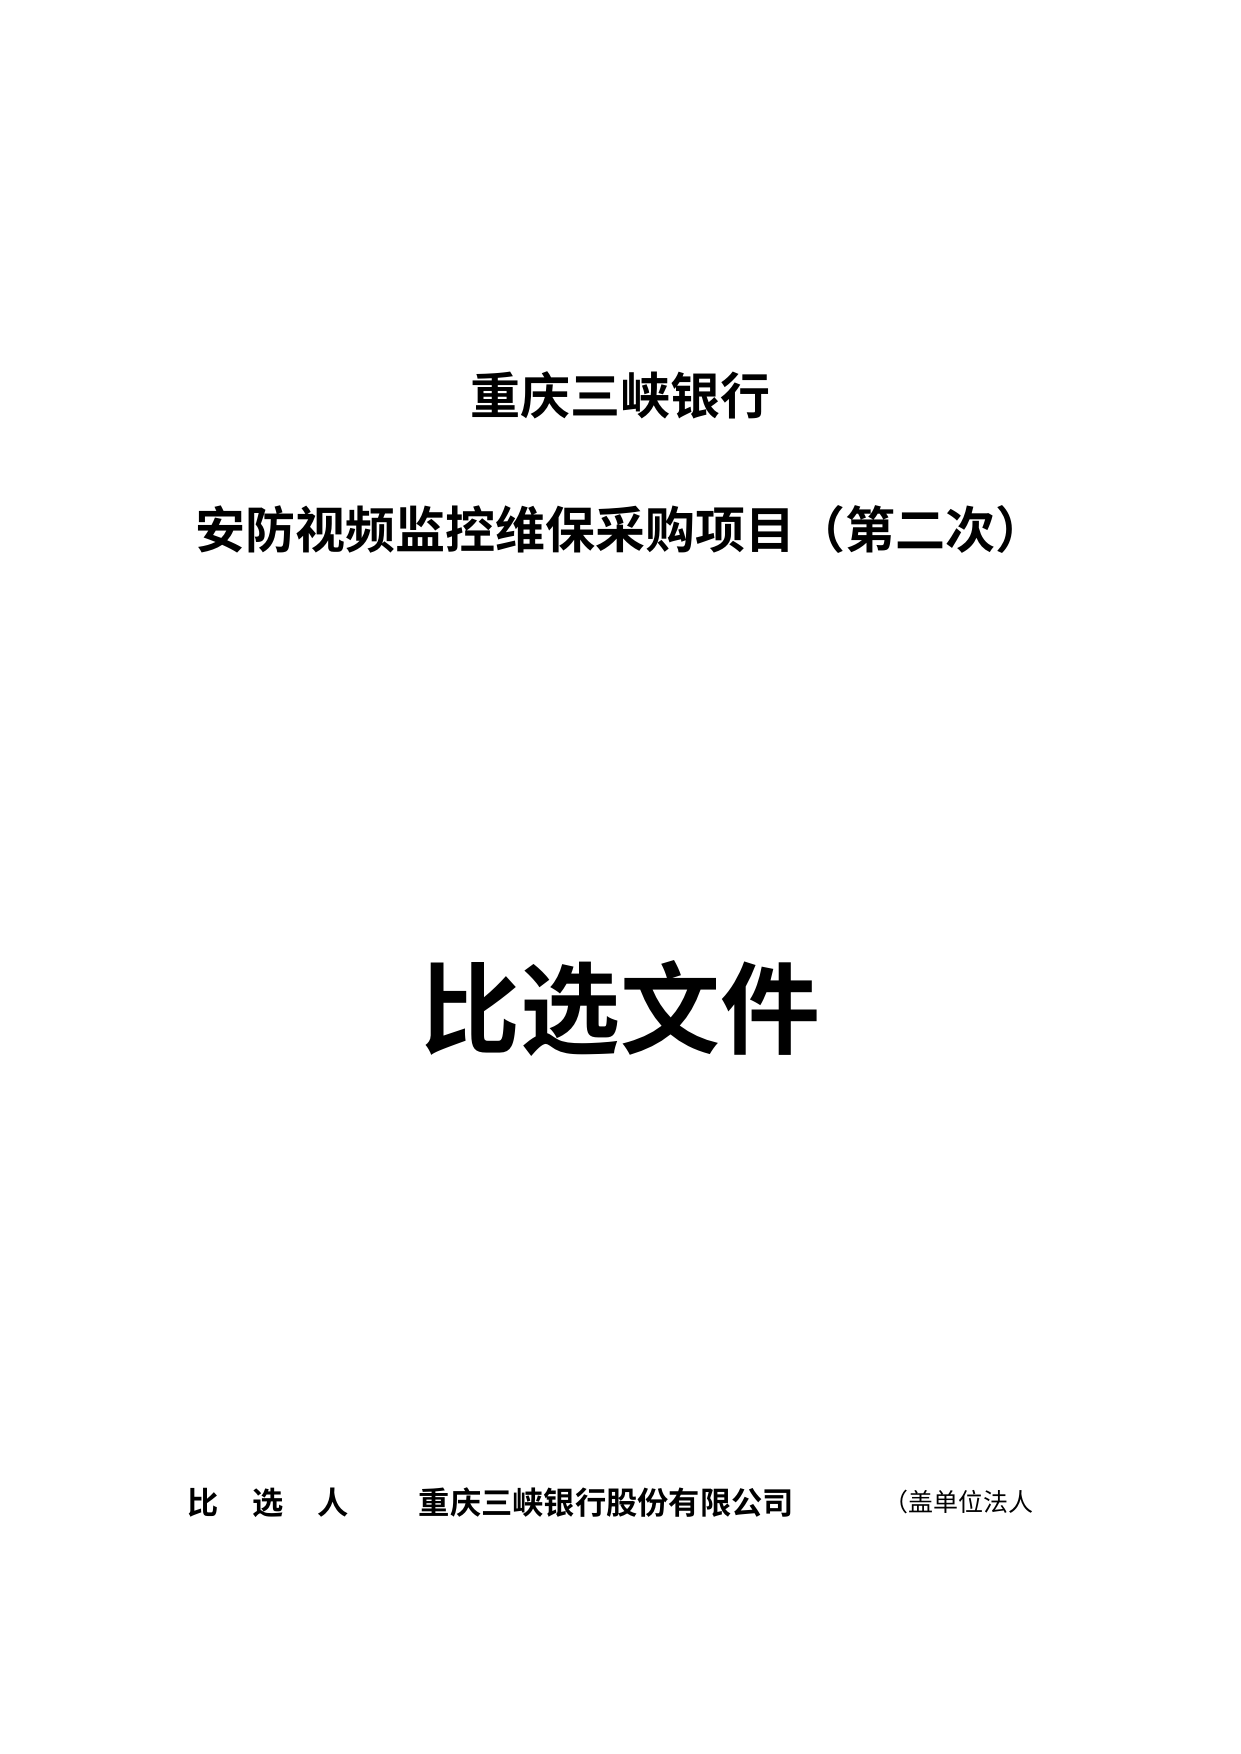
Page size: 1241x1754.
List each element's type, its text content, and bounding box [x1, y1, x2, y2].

table_header 比选人 [176, 1469, 359, 1548]
text 重庆三峡银行 [187, 344, 1053, 441]
table_header 重庆三峡银行股份有限公司 [359, 1469, 853, 1548]
table_header （盖单位法人章） [853, 1469, 1064, 1548]
text 安防视频监控维保采购项目（第二次） [187, 477, 1053, 575]
text 比选文件 [187, 921, 1053, 1084]
